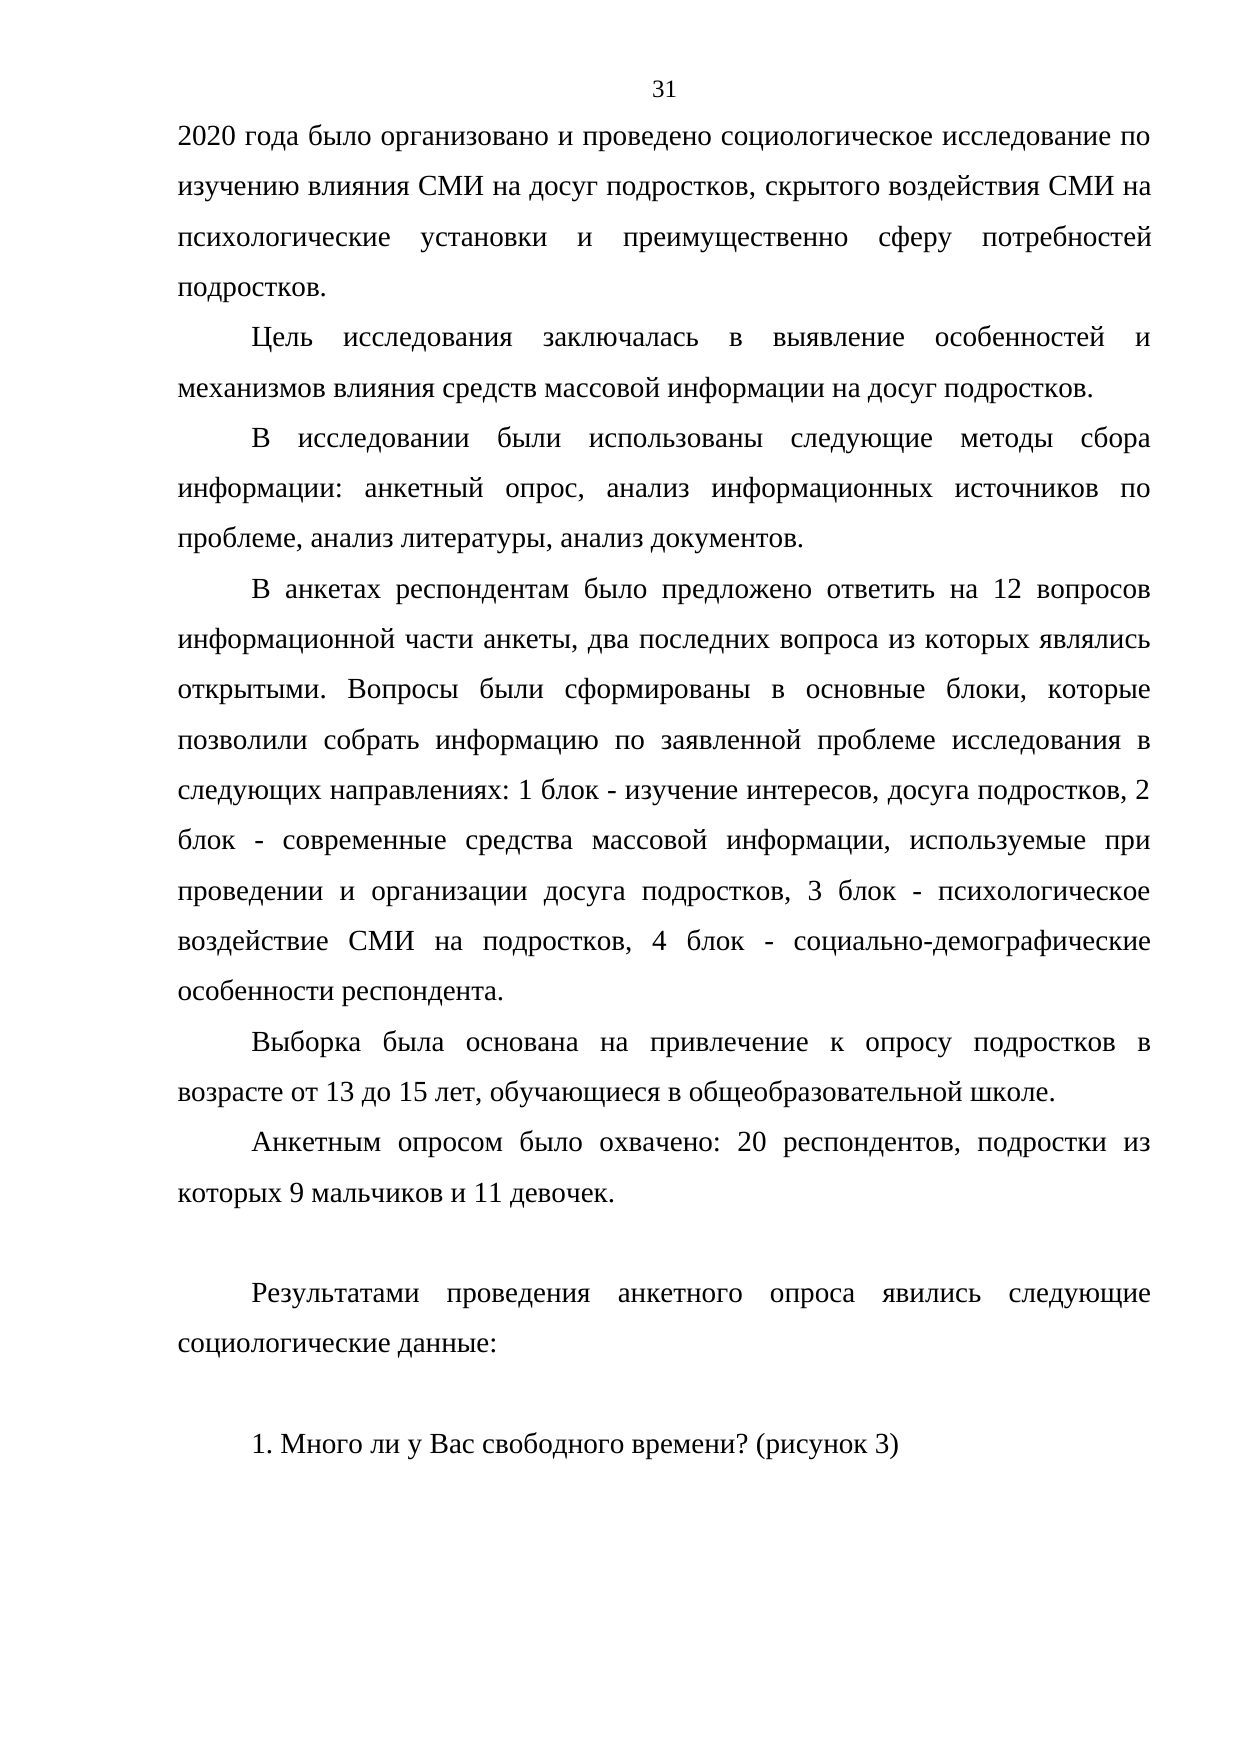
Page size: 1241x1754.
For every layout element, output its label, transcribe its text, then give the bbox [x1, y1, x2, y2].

text Результатами проведения анкетного опроса явились следующие социологические данные: [177, 1275, 1152, 1359]
text 1. Много ли у Вас свободного времени? (рисунок 3) [177, 1426, 1152, 1460]
list Выборка была основана на привлечение к опросу подростков в возрасте от 13 до 15 лет, обучающиеся в общеобразовательной школе. [177, 1024, 1152, 1108]
text В анкетах респондентам было предложено ответить на 12 вопросов информационной части анкеты, два последних вопроса из которых являлись открытыми. Вопросы были сформированы в основные блоки, которые позволили собрать информацию по заявленной проблеме исследования в следующих направлениях: 1 блок - изучение интересов, досуга подростков, 2 блок - современные средства массовой информации, используемые при проведении и организации досуга подростков, 3 блок - психологическое воздействие СМИ на подростков, 4 блок - социально-демографические особенности респондента. [177, 571, 1152, 1007]
list В исследовании были использованы следующие методы сбора информации: анкетный опрос, анализ информационных источников по проблеме, анализ литературы, анализ документов. [177, 420, 1152, 554]
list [177, 118, 1152, 303]
text Анкетным опросом было охвачено: 20 респондентов, подростки из которых 9 мальчиков и 11 девочек. [177, 1124, 1152, 1208]
text Цель исследования заключалась в выявление особенностей и механизмов влияния средств массовой информации на досуг подростков. [177, 319, 1152, 403]
